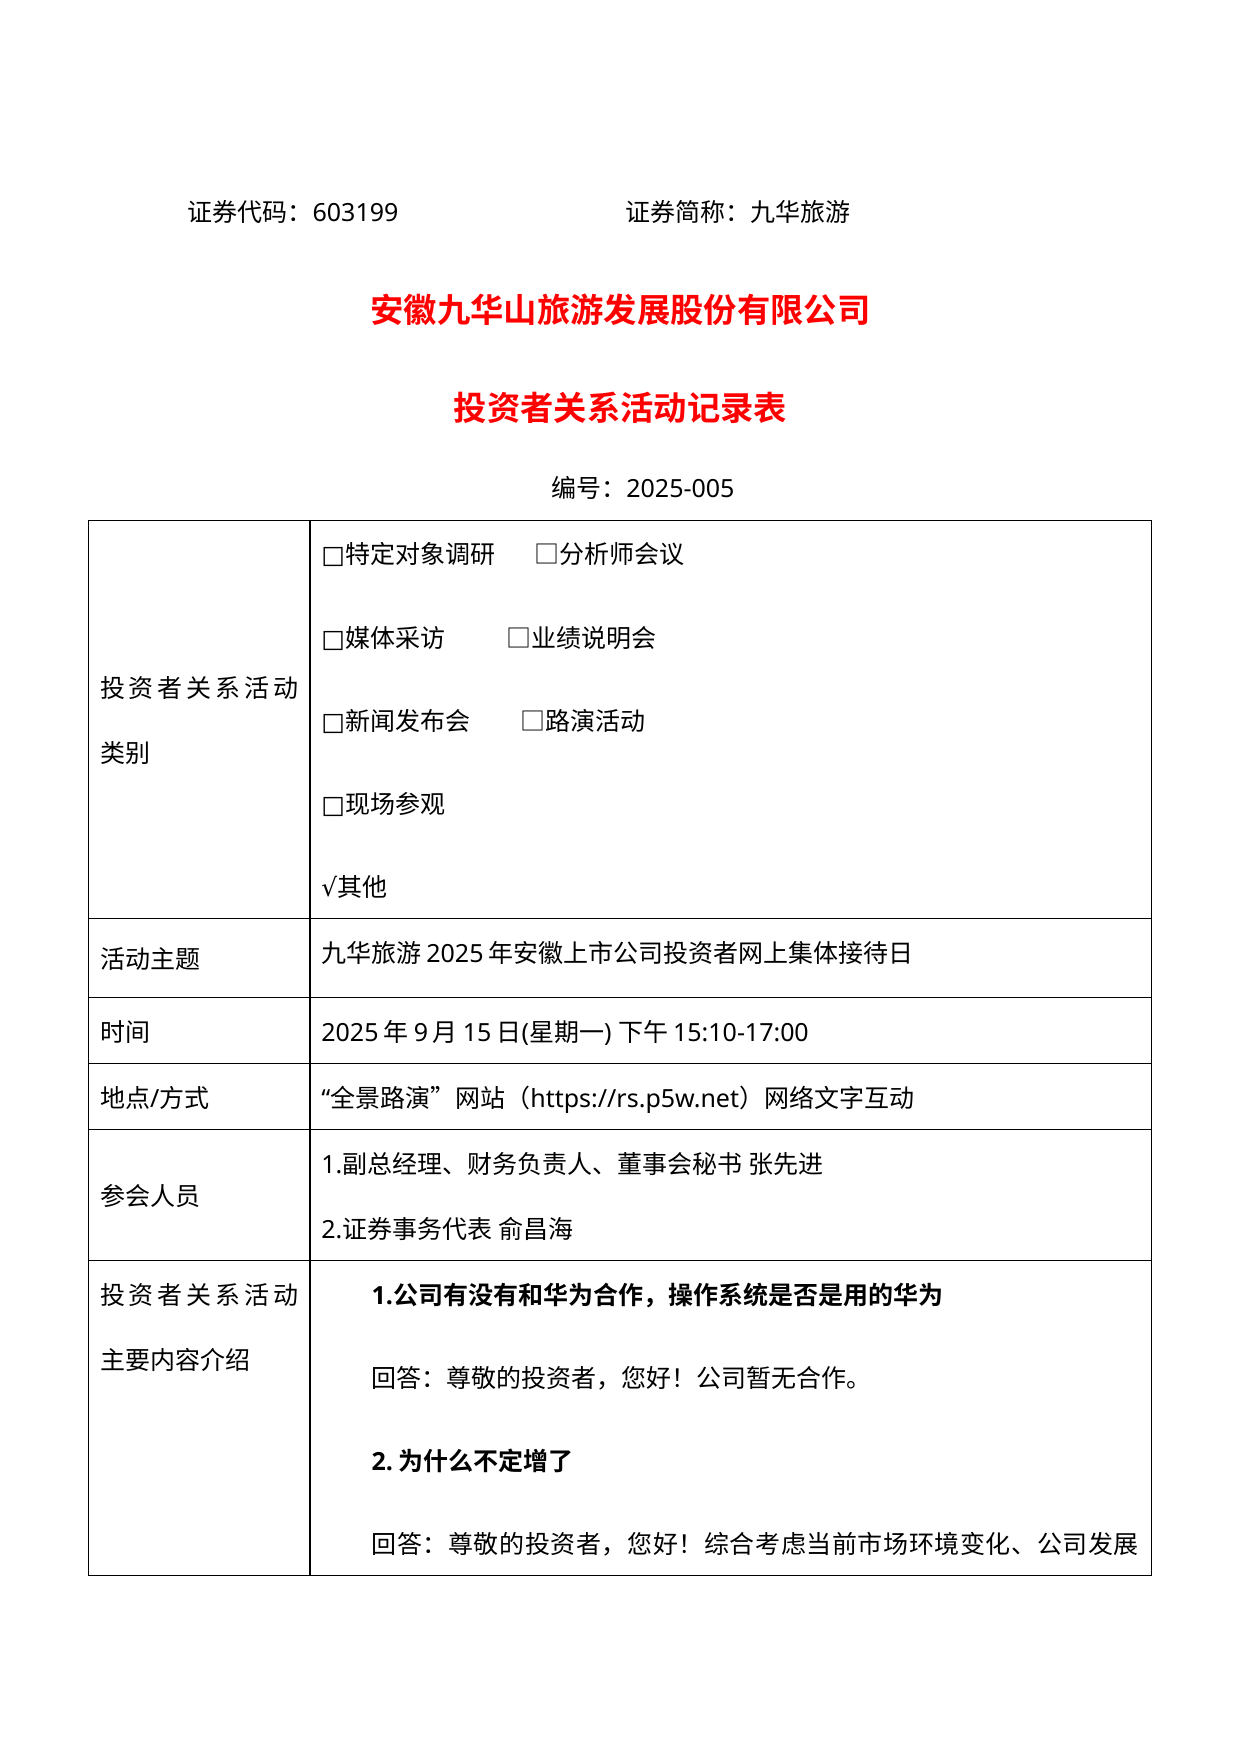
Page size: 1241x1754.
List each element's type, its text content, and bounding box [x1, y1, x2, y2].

table_cell 2025年9月15日(星期一) 下午15:10-17:00 [311, 998, 1151, 1063]
table_cell 参会人员 [89, 1130, 309, 1260]
table_cell “全景路演”网站（https://rs.p5w.net）网络文字互动 [311, 1064, 1151, 1129]
table_cell 九华旅游2025年安徽上市公司投资者网上集体接待日 [311, 919, 1151, 997]
text 安徽九华山旅游发展股份有限公司 [187, 276, 1053, 341]
text 投资者关系活动记录表 [187, 373, 1053, 438]
table_cell 1.副总经理、财务负责人、董事会秘书 张先进 2.证券事务代表 俞昌海 [311, 1130, 1151, 1260]
text 证券代码：603199 证券简称：九华旅游 [187, 178, 1053, 243]
table_cell 活动主题 [89, 919, 309, 997]
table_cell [311, 1261, 1151, 1575]
table_cell 地点/方式 [89, 1064, 309, 1129]
text 编号：2025-005 [187, 454, 1053, 519]
table_cell 时间 [89, 998, 309, 1063]
table_header □特定对象调研 □分析师会议 □媒体采访 □业绩说明会 □新闻发布会 □路演活动 □现场参观 √其他 [311, 521, 1151, 918]
table_header 投资者关系活动类别 [89, 521, 309, 918]
table_cell 投资者关系活动主要内容介绍 [89, 1261, 309, 1575]
